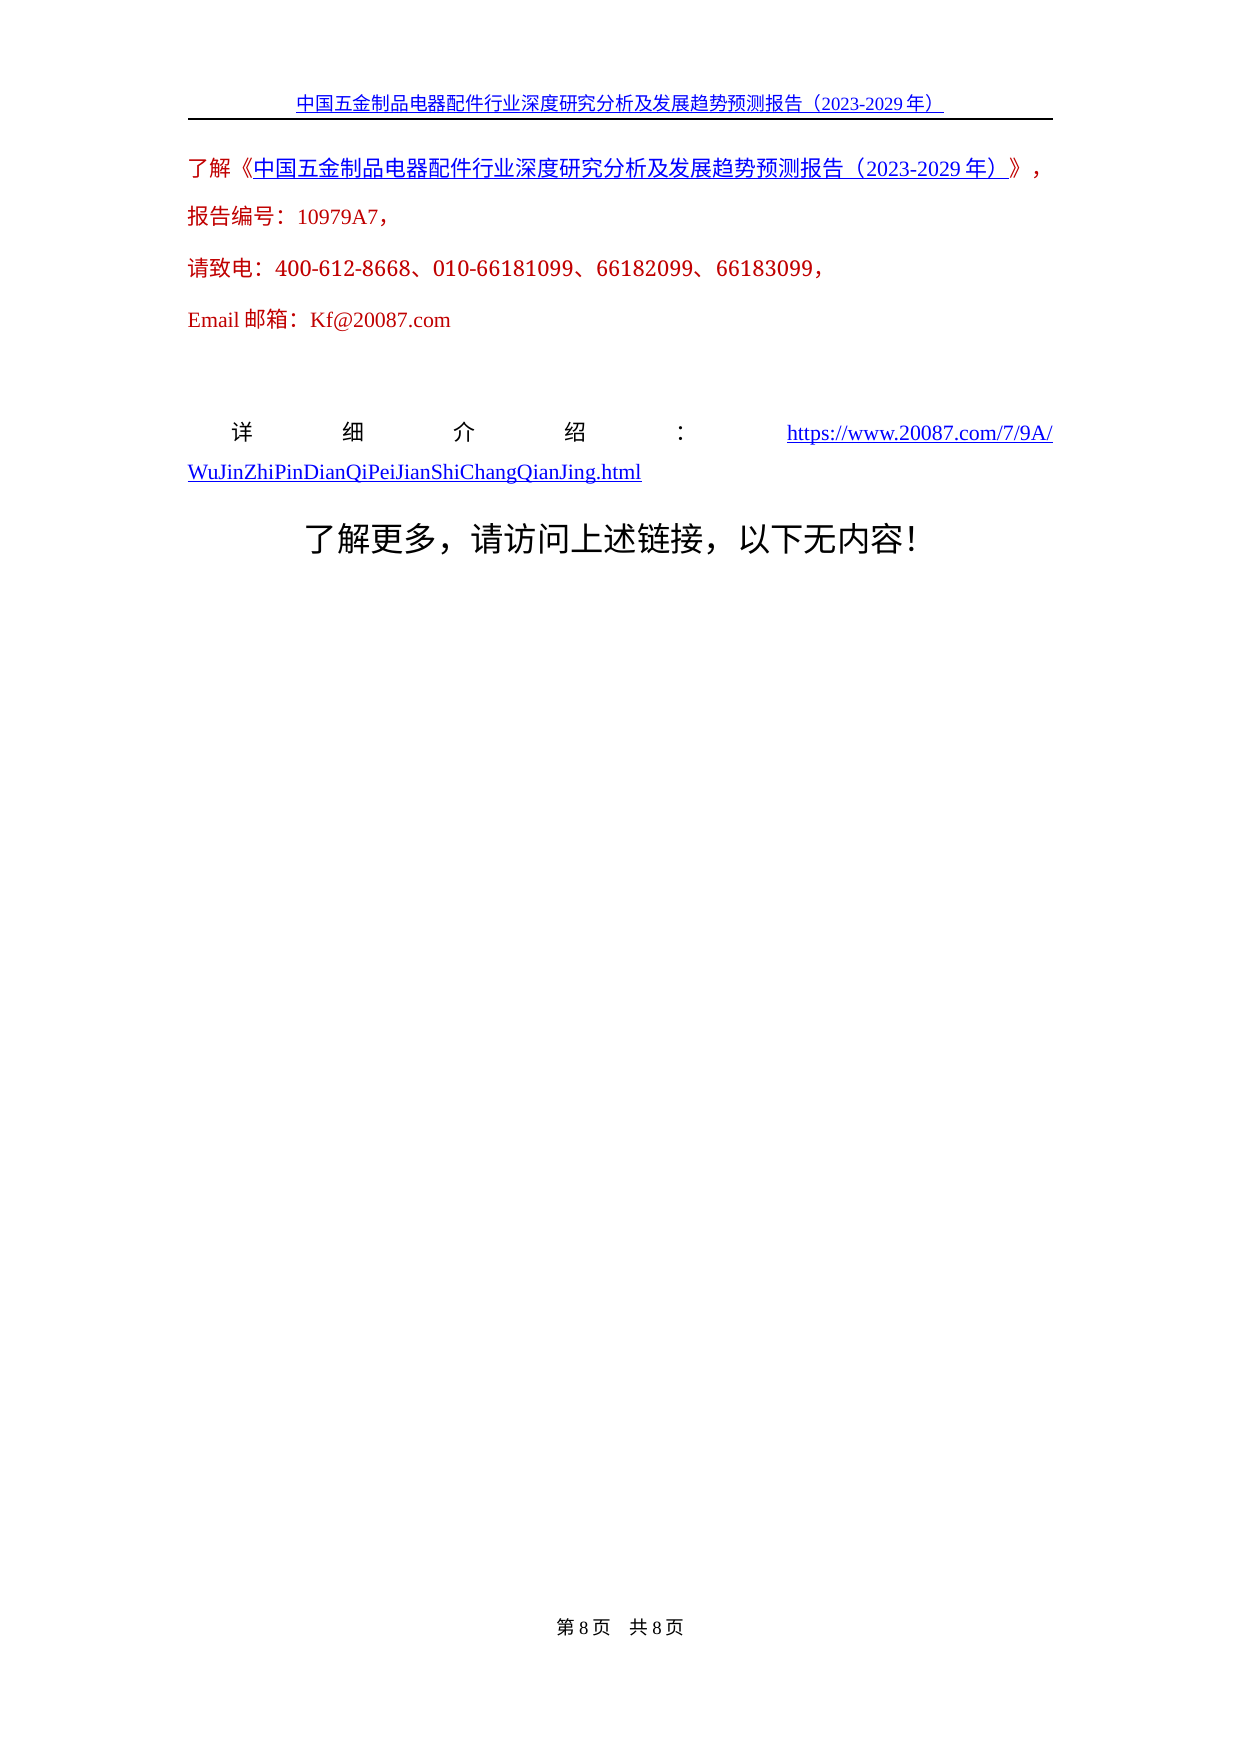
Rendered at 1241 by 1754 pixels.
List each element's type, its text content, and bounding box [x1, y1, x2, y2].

text 了解《中国五金制品电器配件行业深度研究分析及发展趋势预测报告（2023-2029年）》，报告编号：10979A7， [187, 150, 1053, 231]
text 请致电：400-612-8668、010-66181099、66182099、66183099， [187, 251, 1053, 283]
text 详细介绍：https://www.20087.com/7/9A/WuJinZhiPinDianQiPeiJianShiChangQianJing.html [187, 415, 1053, 488]
text Email邮箱：Kf@20087.com [187, 302, 1053, 334]
title 了解更多，请访问上述链接，以下无内容！ [187, 504, 1053, 569]
